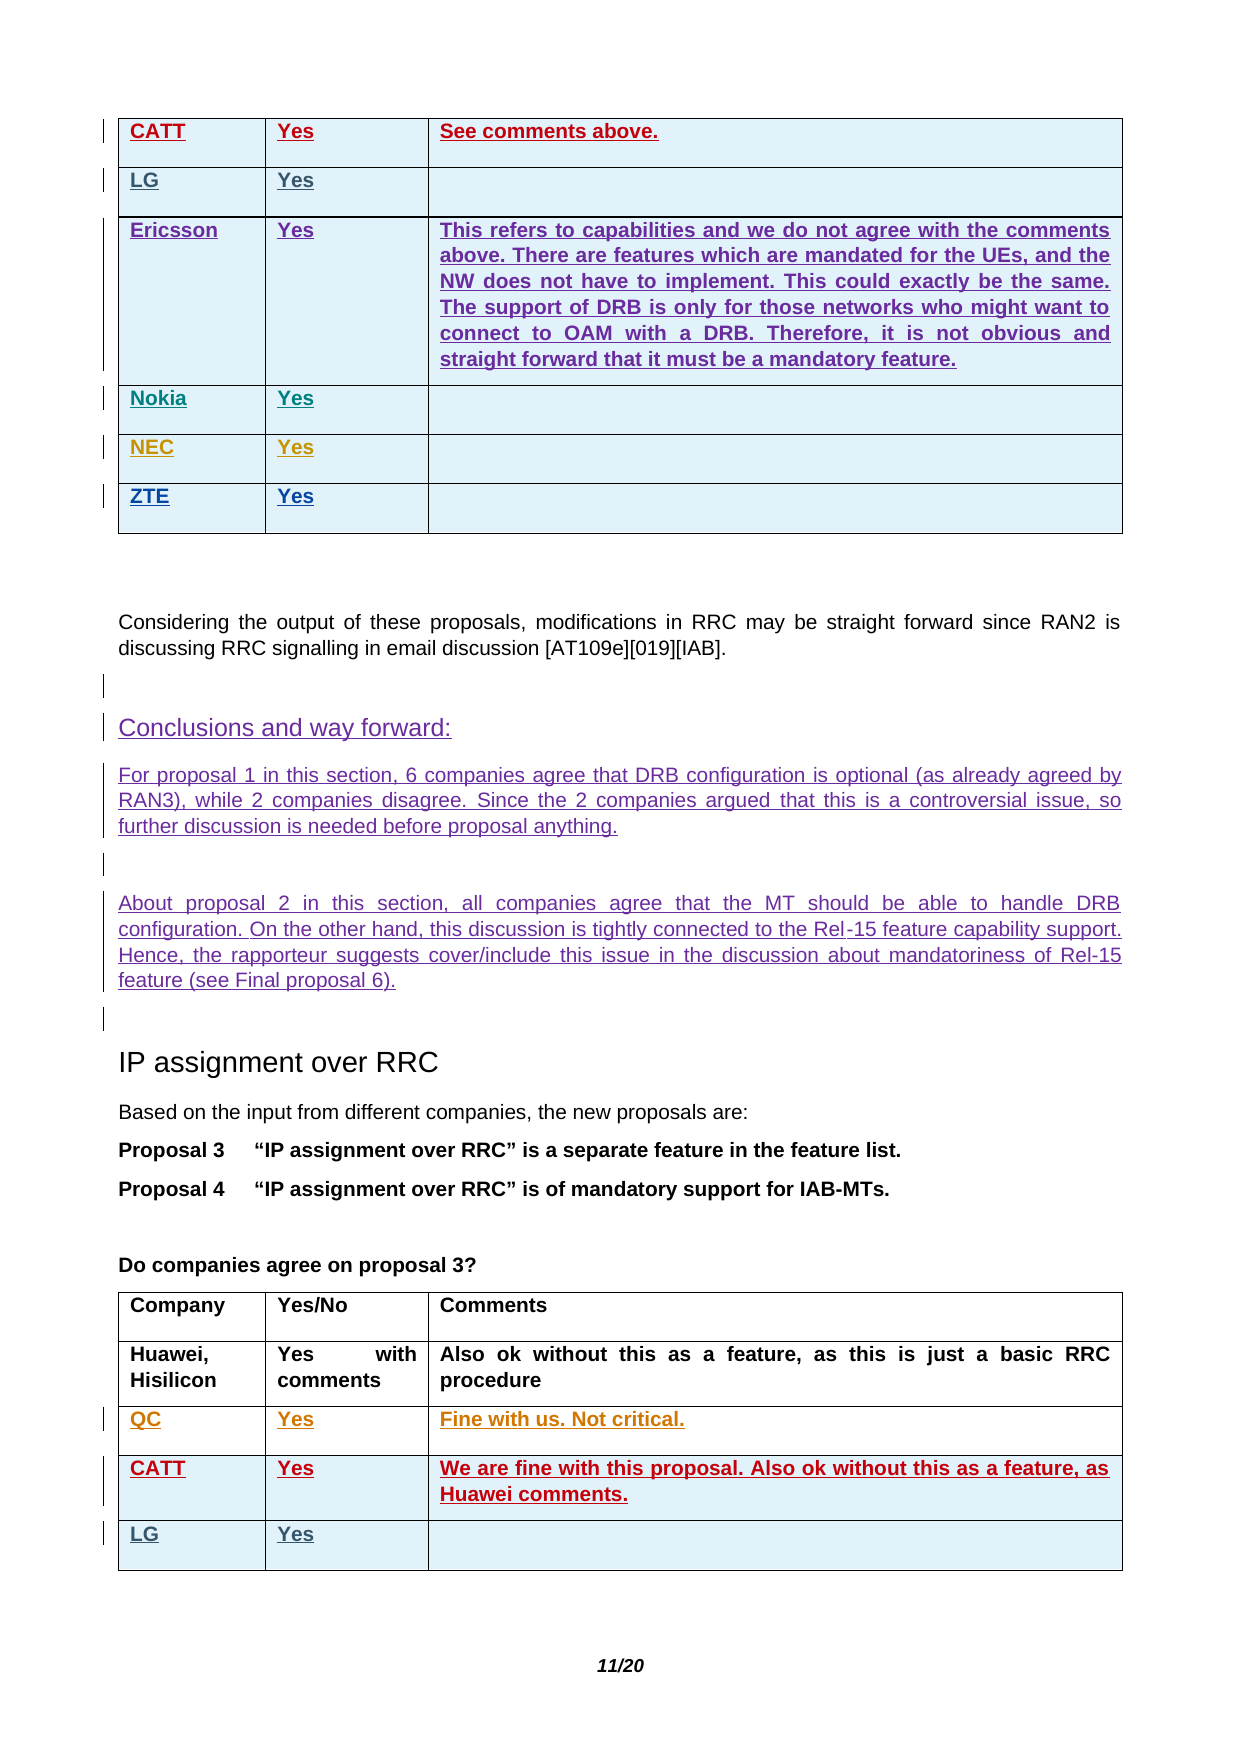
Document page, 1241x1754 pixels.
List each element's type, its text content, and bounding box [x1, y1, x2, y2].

text Do companies agree on proposal 3? [118, 1253, 1122, 1277]
table_cell Also ok without this as a feature, as this is just a basic RRC procedure [429, 1342, 1122, 1406]
table_cell [266, 1407, 428, 1455]
table_header Yes/No [266, 1293, 428, 1341]
table_cell [119, 1407, 265, 1455]
table_cell Yes with comments [266, 1342, 428, 1406]
text “IP assignment over RRC” is of mandatory support for IAB-MTs. [118, 1177, 1122, 1201]
table_cell [429, 1407, 1122, 1455]
subtitle IP assignment over RRC [118, 1045, 1122, 1078]
table_header Comments [429, 1293, 1122, 1341]
table_cell Huawei, Hisilicon [119, 1342, 265, 1406]
text Considering the output of these proposals, modifications in RRC may be straight forward since RAN2 is discussing RRC signalling in email discussion [AT109e][019][IAB]. [118, 610, 1122, 660]
table_header Company [119, 1293, 265, 1341]
text “IP assignment over RRC” is a separate feature in the feature list. [118, 1138, 1122, 1162]
text Based on the input from different companies, the new proposals are: [118, 1100, 1122, 1124]
